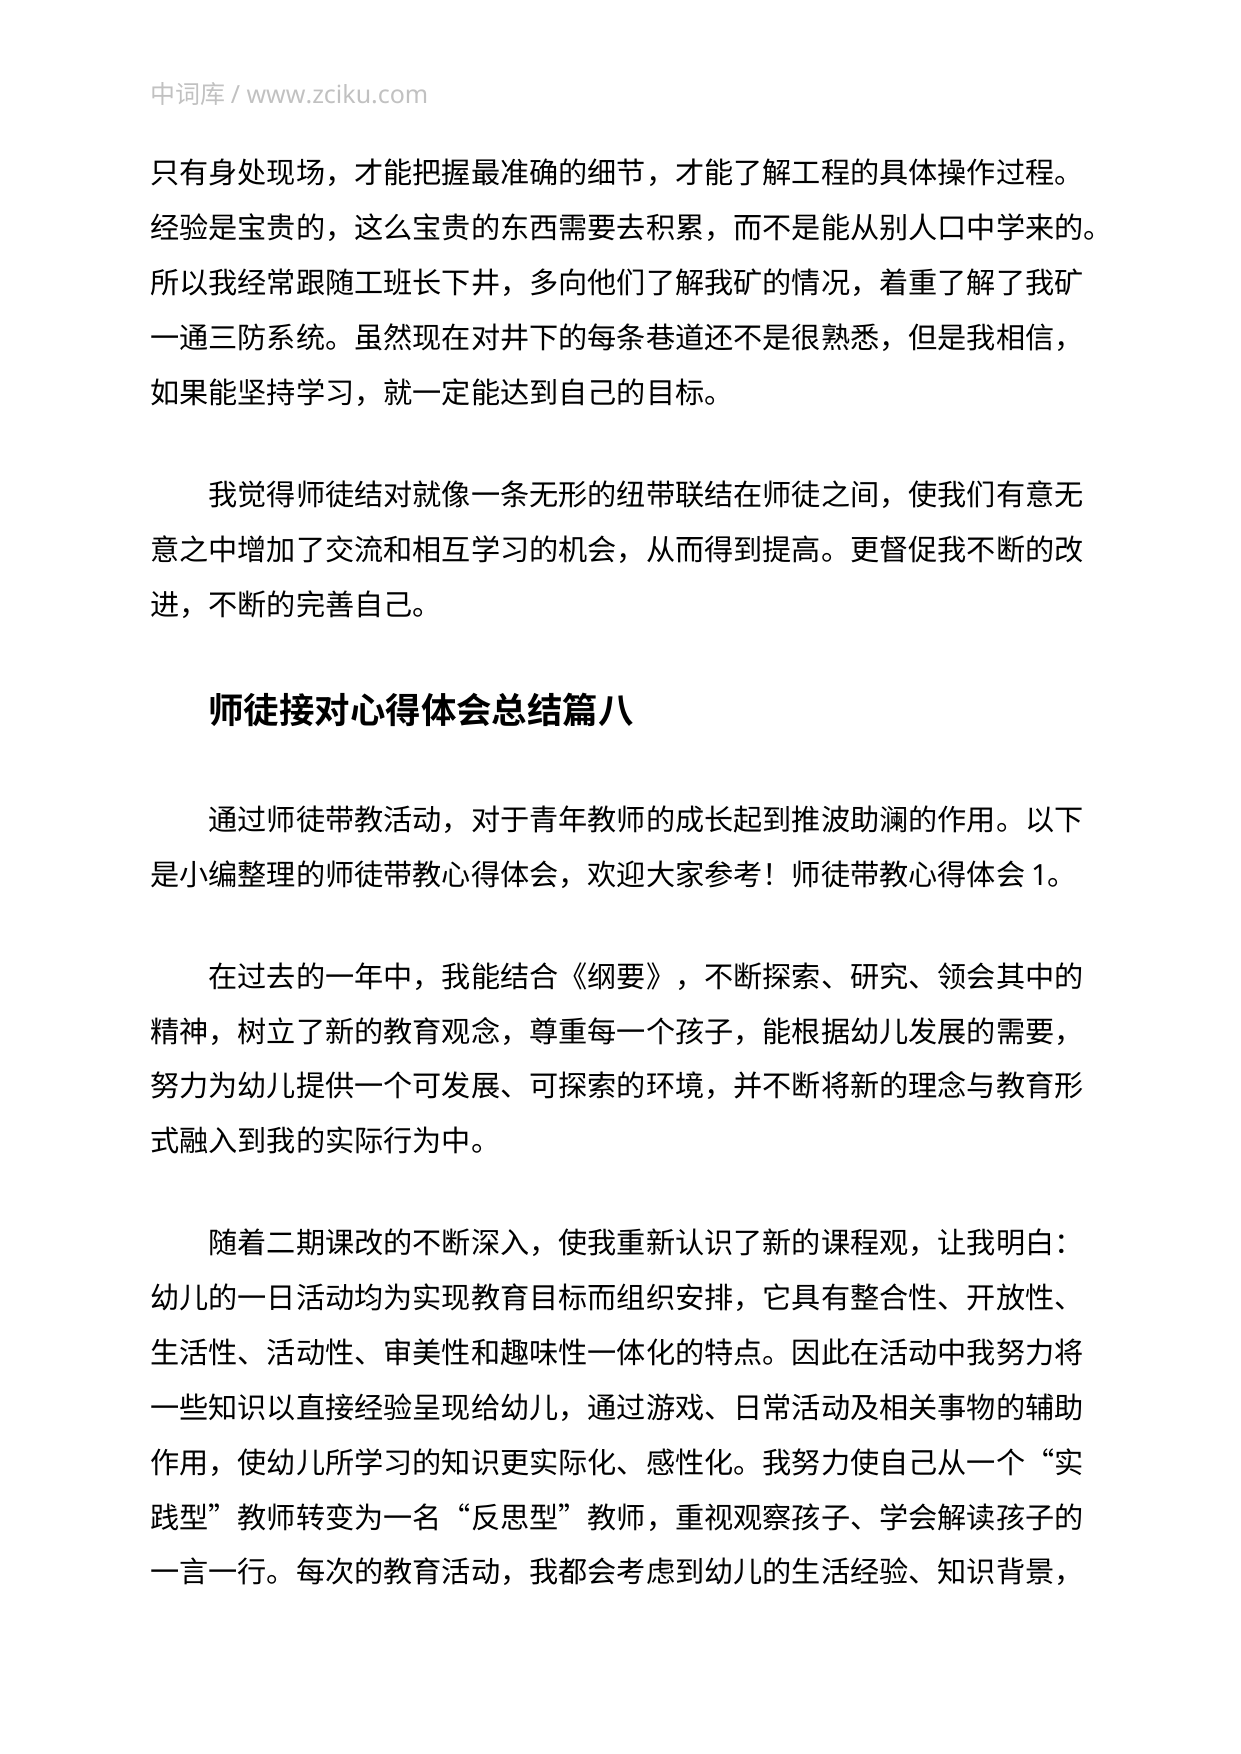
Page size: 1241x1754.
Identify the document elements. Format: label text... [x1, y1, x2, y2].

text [150, 1220, 1090, 1591]
text 在过去的一年中，我能结合《纲要》，不断探索、研究、领会其中的精神，树立了新的教育观念，尊重每一个孩子，能根据幼儿发展的需要，努力为幼儿提供一个可发展、可探索的环境，并不断将新的理念与教育形式融入到我的实际行为中。 [150, 953, 1090, 1160]
text 我觉得师徒结对就像一条无形的纽带联结在师徒之间，使我们有意无意之中增加了交流和相互学习的机会，从而得到提高。更督促我不断的改进，不断的完善自己。 [150, 471, 1090, 623]
text 师徒接对心得体会总结篇八 [150, 683, 1090, 734]
text 通过师徒带教活动，对于青年教师的成长起到推波助澜的作用。以下是小编整理的师徒带教心得体会，欢迎大家参考！师徒带教心得体会1。 [150, 796, 1090, 894]
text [150, 150, 1090, 412]
